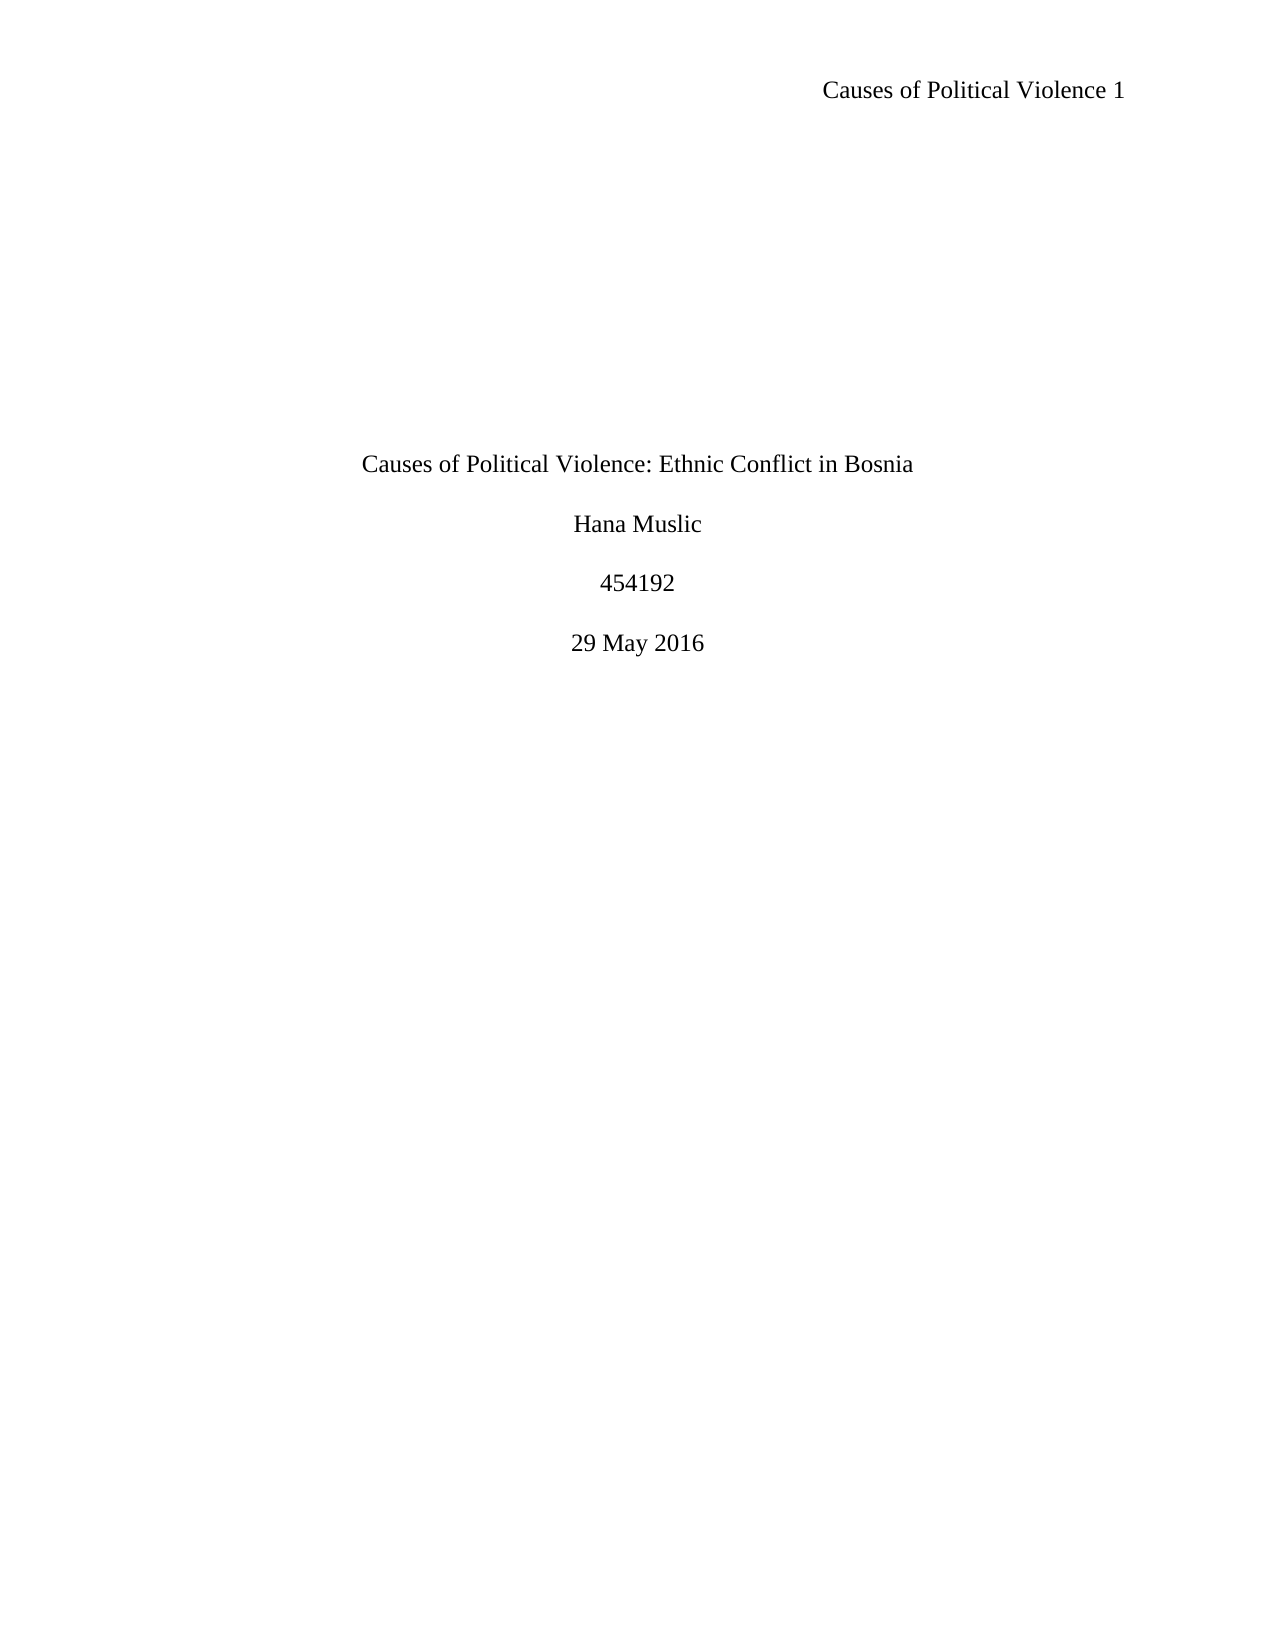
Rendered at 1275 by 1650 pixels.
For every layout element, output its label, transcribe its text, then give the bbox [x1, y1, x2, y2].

text 454192 [150, 568, 1125, 597]
text Hana Muslic [150, 509, 1125, 537]
text 29 May 2016 [150, 628, 1125, 657]
text Causes of Political Violence: Ethnic Conflict in Bosnia [150, 449, 1125, 478]
